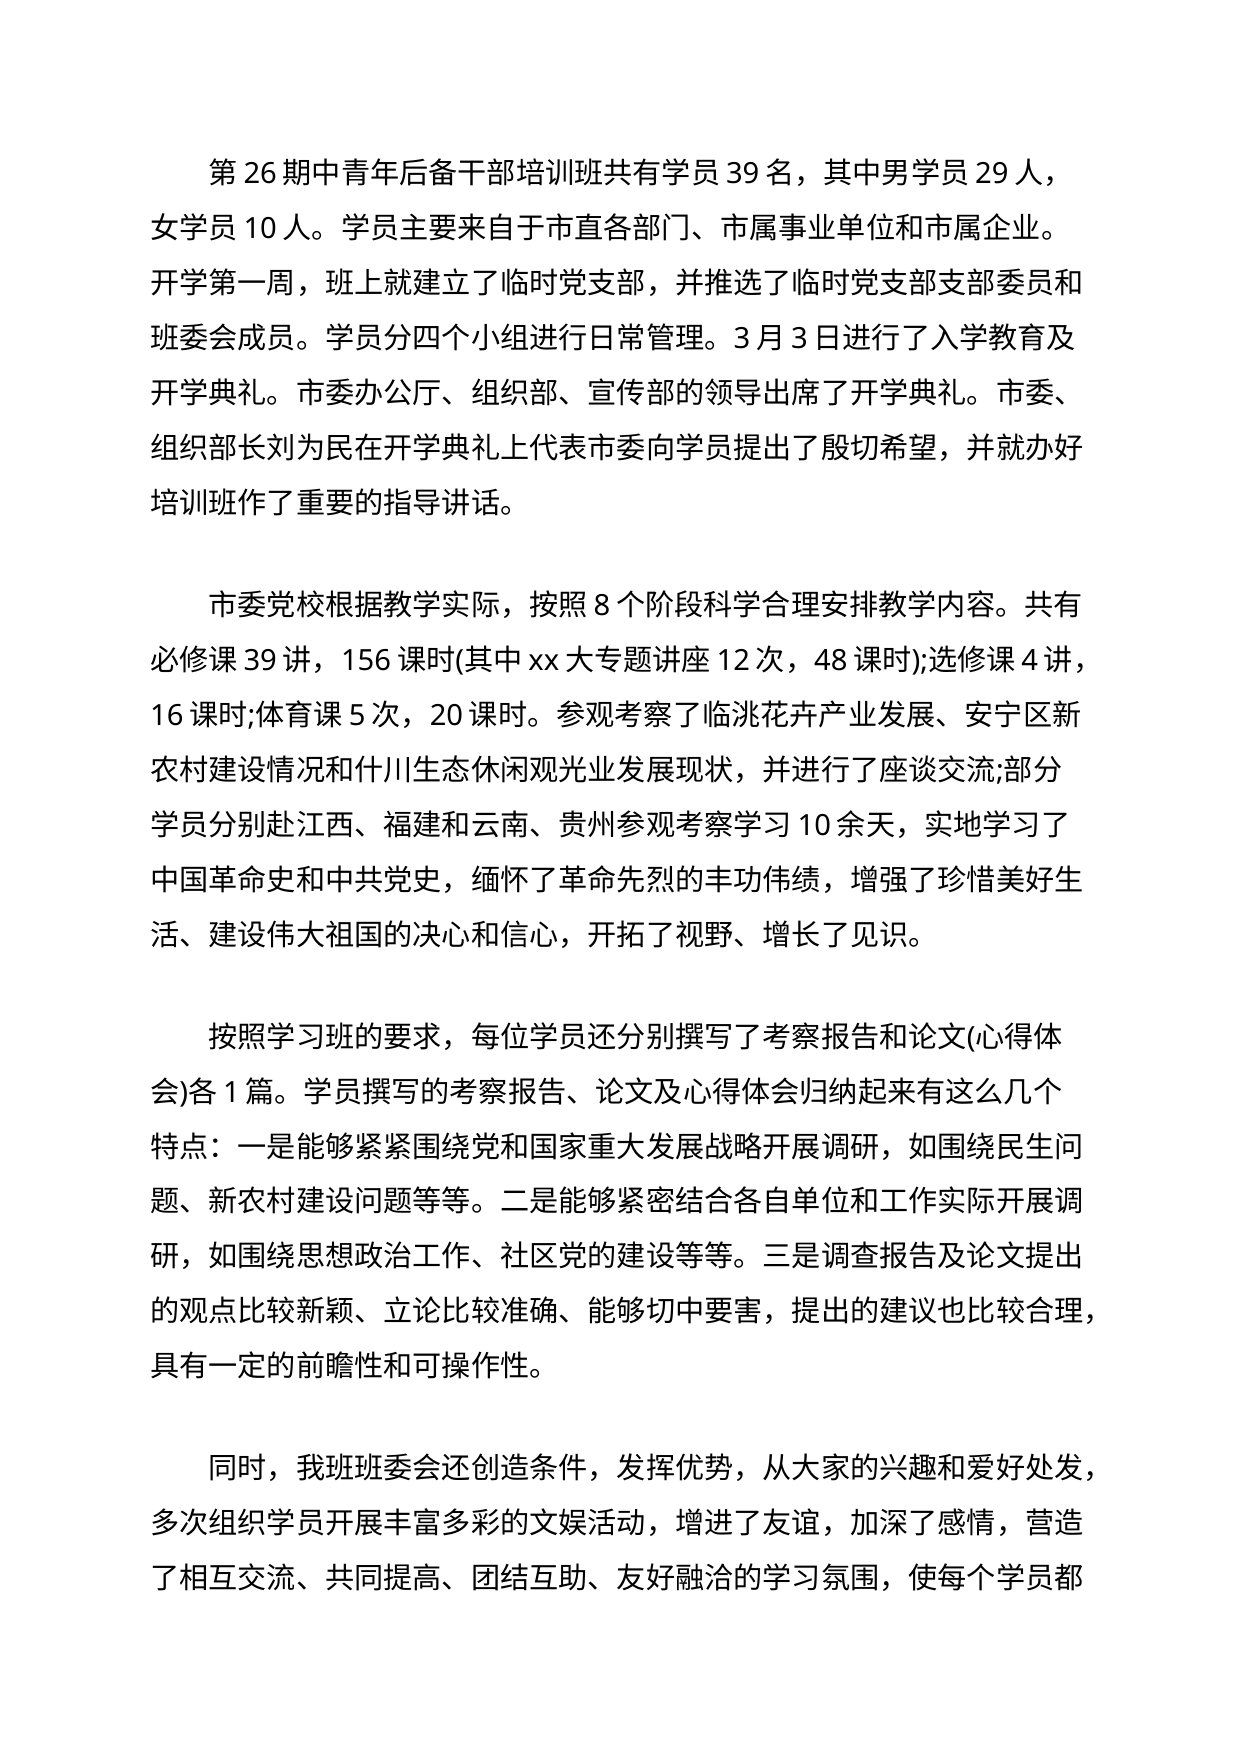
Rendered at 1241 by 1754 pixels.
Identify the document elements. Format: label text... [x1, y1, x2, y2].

text 第26期中青年后备干部培训班共有学员39名，其中男学员29人，女学员10人。学员主要来自于市直各部门、市属事业单位和市属企业。开学第一周，班上就建立了临时党支部，并推选了临时党支部支部委员和班委会成员。学员分四个小组进行日常管理。3月3日进行了入学教育及开学典礼。市委办公厅、组织部、宣传部的领导出席了开学典礼。市委、组织部长刘为民在开学典礼上代表市委向学员提出了殷切希望，并就办好培训班作了重要的指导讲话。 [150, 150, 1090, 522]
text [150, 1444, 1090, 1597]
text 按照学习班的要求，每位学员还分别撰写了考察报告和论文(心得体会)各1篇。学员撰写的考察报告、论文及心得体会归纳起来有这么几个特点：一是能够紧紧围绕党和国家重大发展战略开展调研，如围绕民生问题、新农村建设问题等等。二是能够紧密结合各自单位和工作实际开展调研，如围绕思想政治工作、社区党的建设等等。三是调查报告及论文提出的观点比较新颖、立论比较准确、能够切中要害，提出的建议也比较合理，具有一定的前瞻性和可操作性。 [150, 1013, 1090, 1385]
text 市委党校根据教学实际，按照8个阶段科学合理安排教学内容。共有必修课39讲，156课时(其中xx大专题讲座12次，48课时);选修课4讲，16课时;体育课5次，20课时。参观考察了临洮花卉产业发展、安宁区新农村建设情况和什川生态休闲观光业发展现状，并进行了座谈交流;部分学员分别赴江西、福建和云南、贵州参观考察学习10余天，实地学习了中国革命史和中共党史，缅怀了革命先烈的丰功伟绩，增强了珍惜美好生活、建设伟大祖国的决心和信心，开拓了视野、增长了见识。 [150, 581, 1090, 954]
